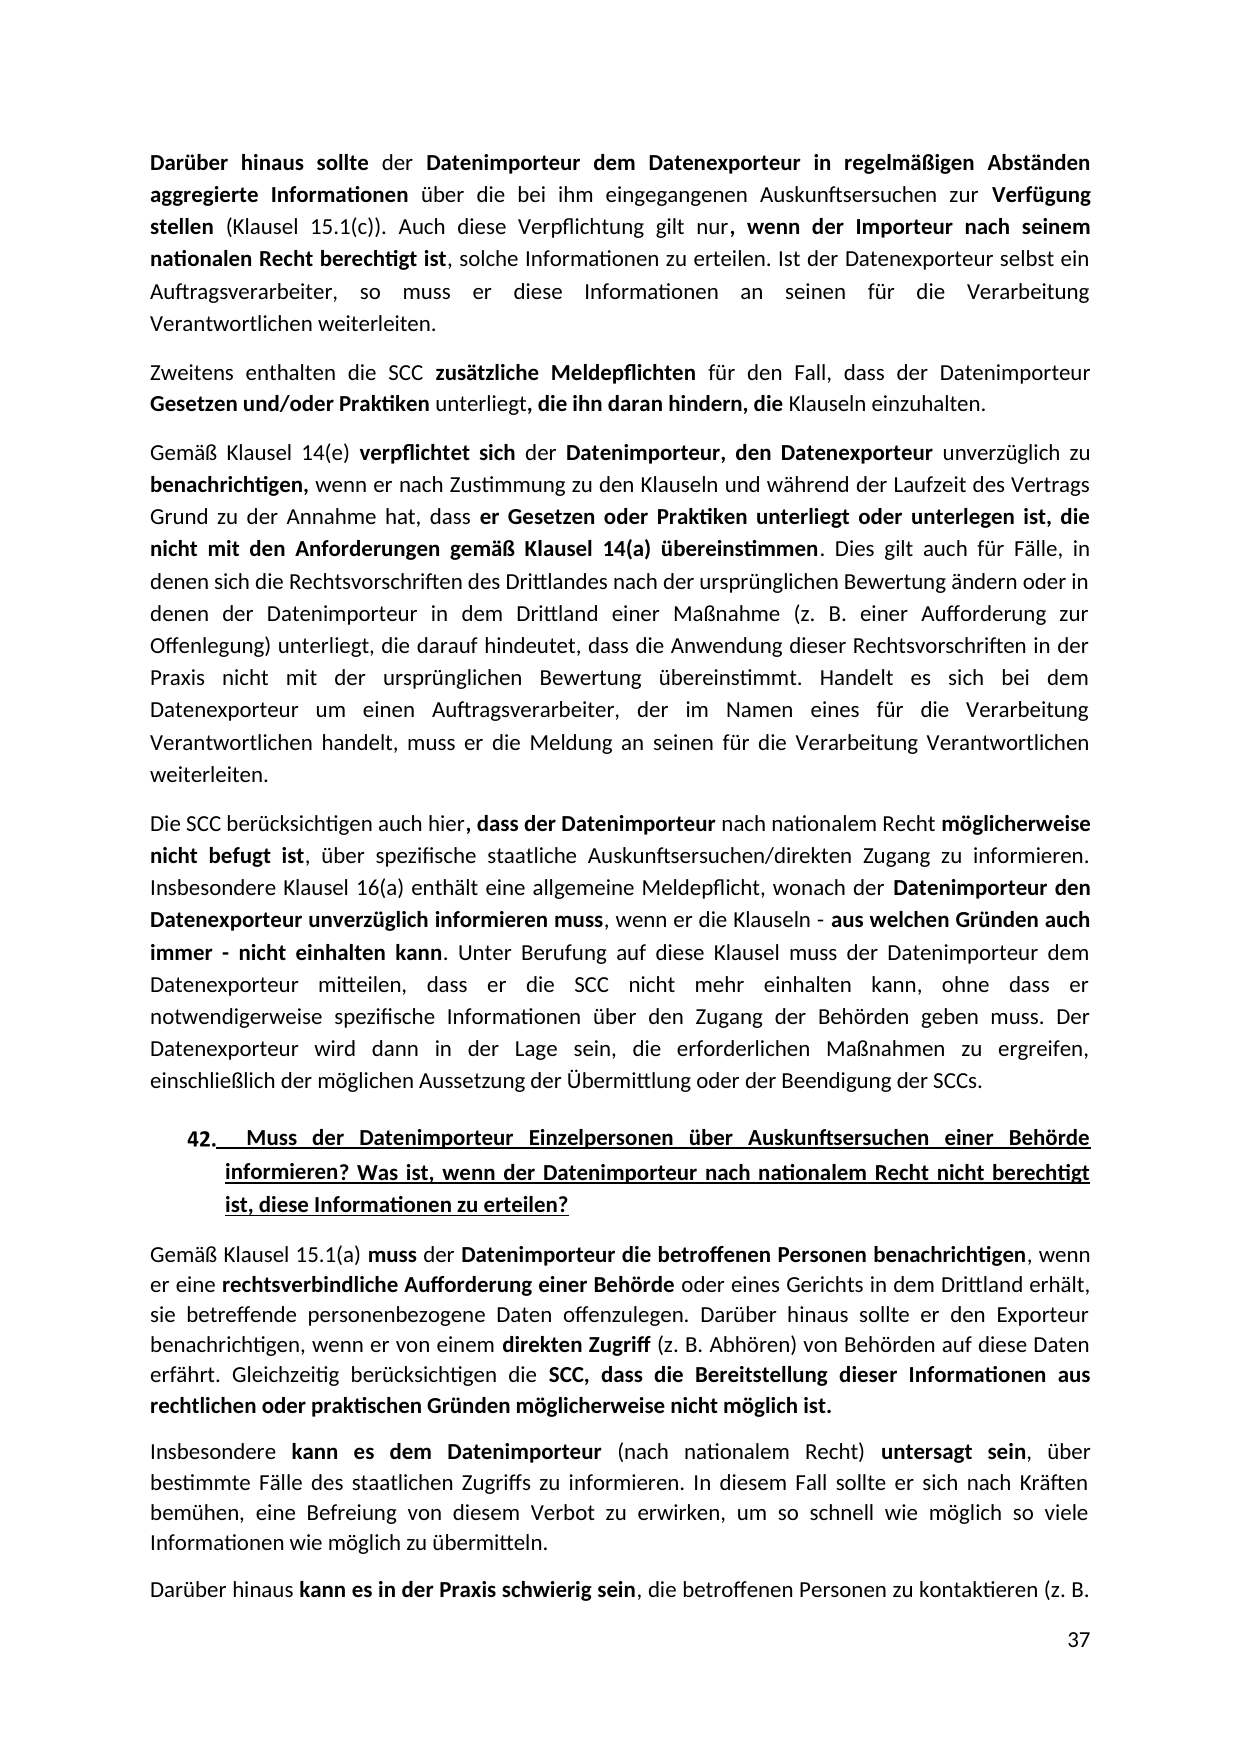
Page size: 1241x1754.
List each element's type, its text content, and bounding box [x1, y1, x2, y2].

text Die SCC berücksichtigen auch hier, dass der Datenimporteur nach nationalem Recht möglicherweise nicht befugt ist, über spezifische staatliche Auskunftsersuchen/direkten Zugang zu informieren. Insbesondere Klausel 16(a) enthält eine allgemeine Meldepflicht, wonach der Datenimporteur den Datenexporteur unverzüglich informieren muss, wenn er die Klauseln - aus welchen Gründen auch immer - nicht einhalten kann. Unter Berufung auf diese Klausel muss der Datenimporteur dem Datenexporteur mitteilen, dass er die SCC nicht mehr einhalten kann, ohne dass er notwendigerweise spezifische Informationen über den Zugang der Behörden geben muss. Der Datenexporteur wird dann in der Lage sein, die erforderlichen Maßnahmen zu ergreifen, einschließlich der möglichen Aussetzung der Übermittlung oder der Beendigung der SCCs. [150, 809, 1091, 1094]
text Insbesondere kann es dem Datenimporteur (nach nationalem Recht) untersagt sein, über bestimmte Fälle des staatlichen Zugriffs zu informieren. In diesem Fall sollte er sich nach Kräften bemühen, eine Befreiung von diesem Verbot zu erwirken, um so schnell wie möglich so viele Informationen wie möglich zu übermitteln. [150, 1437, 1091, 1556]
text Zweitens enthalten die SCC zusätzliche Meldepflichten für den Fall, dass der Datenimporteur Gesetzen und/oder Praktiken unterliegt, die ihn daran hindern, die Klauseln einzuhalten. [150, 358, 1091, 417]
subtitle Muss der Datenimporteur Einzelpersonen über Auskunftsersuchen einer Behörde informieren? Was ist, wenn der Datenimporteur nach nationalem Recht nicht berechtigt ist, diese Informationen zu erteilen? [187, 1123, 1091, 1218]
text Gemäß Klausel 14(e) verpflichtet sich der Datenimporteur, den Datenexporteur unverzüglich zu benachrichtigen, wenn er nach Zustimmung zu den Klauseln und während der Laufzeit des Vertrags Grund zu der Annahme hat, dass er Gesetzen oder Praktiken unterliegt oder unterlegen ist, die nicht mit den Anforderungen gemäß Klausel 14(a) übereinstimmen. Dies gilt auch für Fälle, in denen sich die Rechtsvorschriften des Drittlandes nach der ursprünglichen Bewertung ändern oder in denen der Datenimporteur in dem Drittland einer Maßnahme (z. B. einer Aufforderung zur Offenlegung) unterliegt, die darauf hindeutet, dass die Anwendung dieser Rechtsvorschriften in der Praxis nicht mit der ursprünglichen Bewertung übereinstimmt. Handelt es sich bei dem Datenexporteur um einen Auftragsverarbeiter, der im Namen eines für die Verarbeitung Verantwortlichen handelt, muss er die Meldung an seinen für die Verarbeitung Verantwortlichen weiterleiten. [150, 438, 1091, 788]
text Gemäß Klausel 15.1(a) muss der Datenimporteur die betroffenen Personen benachrichtigen, wenn er eine rechtsverbindliche Aufforderung einer Behörde oder eines Gerichts in dem Drittland erhält, sie betreffende personenbezogene Daten offenzulegen. Darüber hinaus sollte er den Exporteur benachrichtigen, wenn er von einem direkten Zugriff (z. B. Abhören) von Behörden auf diese Daten erfährt. Gleichzeitig berücksichtigen die SCC, dass die Bereitstellung dieser Informationen aus rechtlichen oder praktischen Gründen möglicherweise nicht möglich ist. [150, 1240, 1091, 1419]
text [150, 1575, 1091, 1603]
text Darüber hinaus sollte der Datenimporteur dem Datenexporteur in regelmäßigen Abständen aggregierte Informationen über die bei ihm eingegangenen Auskunftsersuchen zur Verfügung stellen (Klausel 15.1(c)). Auch diese Verpflichtung gilt nur, wenn der Importeur nach seinem nationalen Recht berechtigt ist, solche Informationen zu erteilen. Ist der Datenexporteur selbst ein Auftragsverarbeiter, so muss er diese Informationen an seinen für die Verarbeitung Verantwortlichen weiterleiten. [150, 148, 1091, 337]
picture [187, 1130, 216, 1147]
